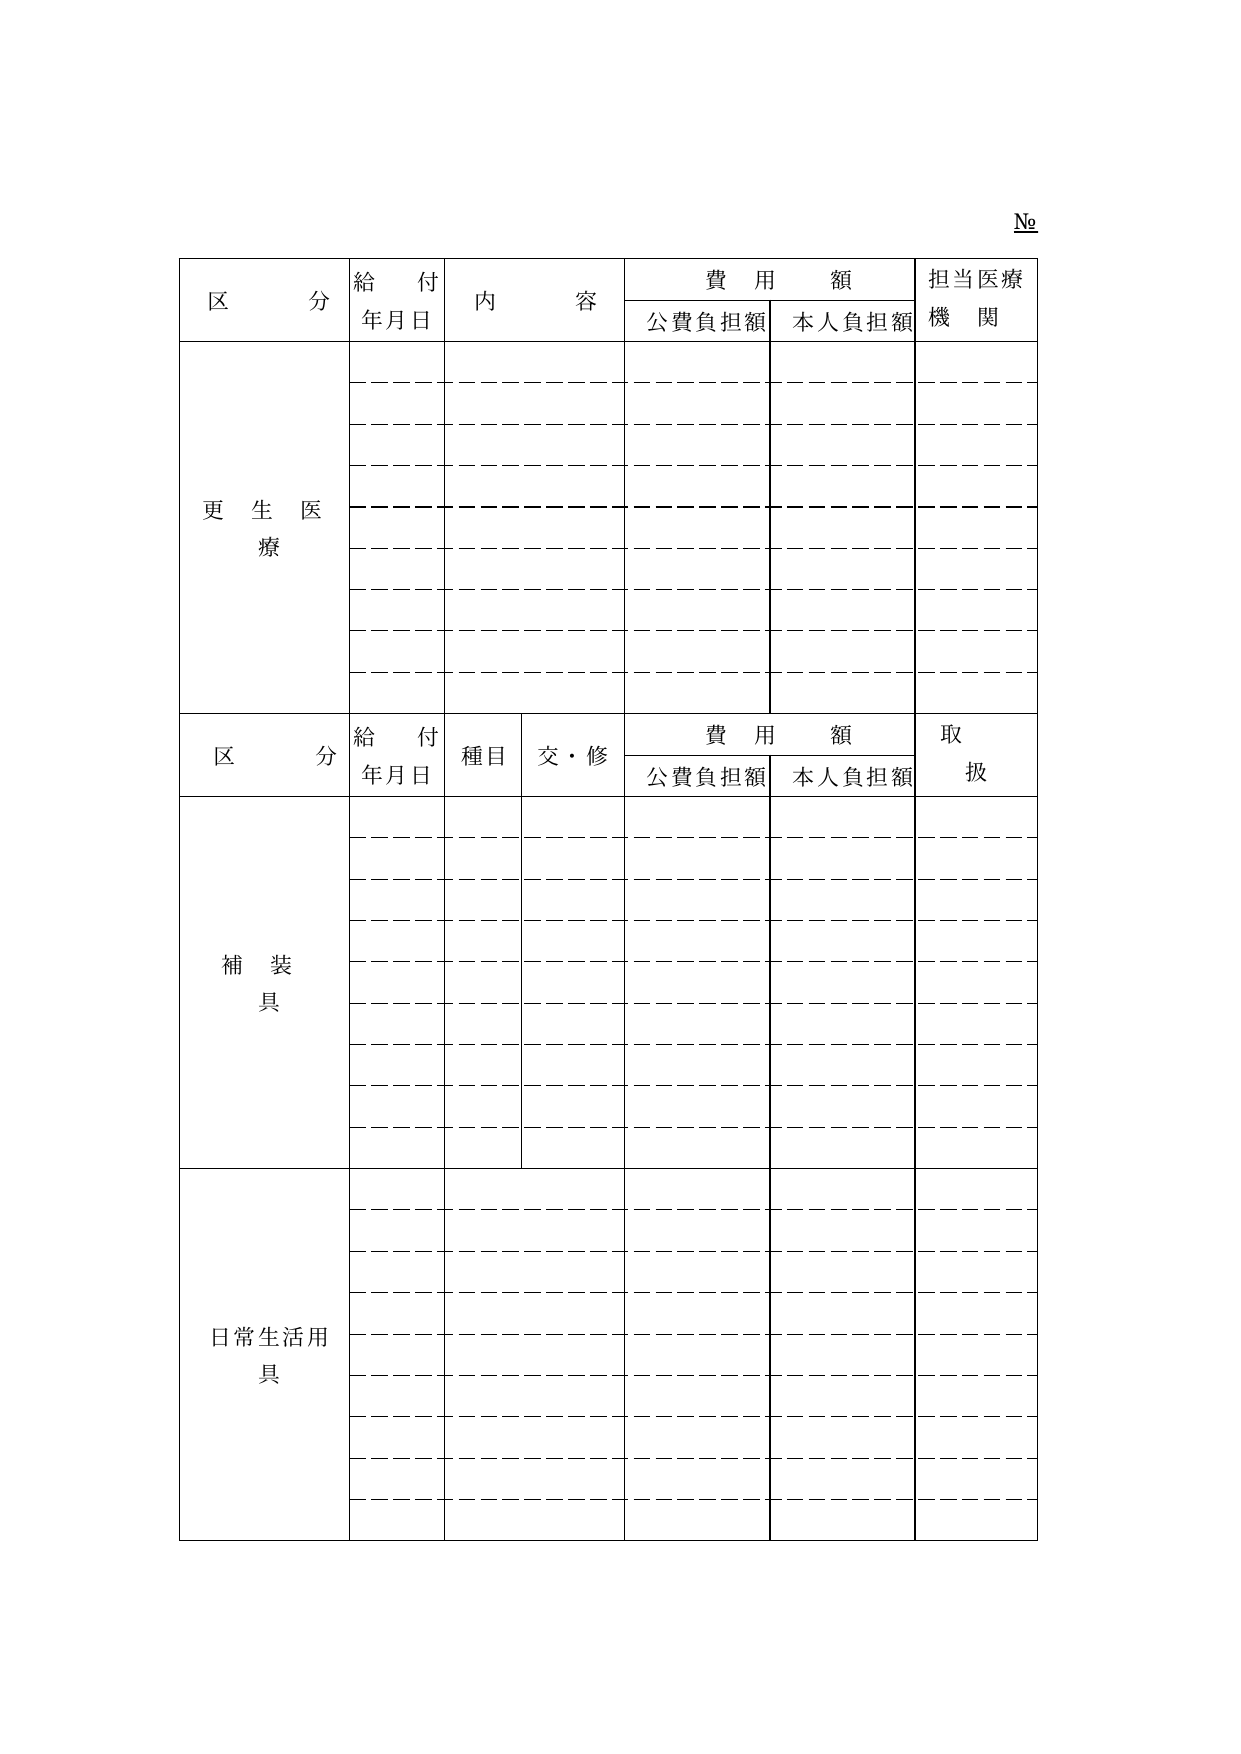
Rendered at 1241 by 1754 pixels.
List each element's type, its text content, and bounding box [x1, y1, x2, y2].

table_cell 取扱 業者名 [916, 714, 1037, 796]
table_cell [445, 1251, 624, 1292]
table_cell [445, 465, 624, 506]
table_cell [771, 506, 914, 548]
table_cell [445, 1127, 521, 1168]
table_cell [771, 589, 914, 630]
table_cell [771, 1292, 914, 1333]
table_cell [625, 1251, 769, 1292]
table_cell [350, 1085, 444, 1127]
table_cell [350, 424, 444, 465]
table_cell [445, 920, 521, 961]
table_cell [916, 961, 1037, 1003]
table_cell [625, 672, 769, 713]
table_cell [916, 1375, 1037, 1416]
table_cell [916, 879, 1037, 920]
table_cell [445, 1085, 521, 1127]
table_cell [350, 1334, 444, 1375]
table_cell [350, 1458, 444, 1499]
table_cell [350, 382, 444, 424]
table_cell [771, 382, 914, 424]
table_cell 区分 [180, 714, 349, 796]
table_cell [445, 961, 521, 1003]
table_cell [445, 630, 624, 672]
table_cell [350, 630, 444, 672]
table_cell [771, 1085, 914, 1127]
table_cell [771, 1044, 914, 1085]
table_cell [625, 1292, 769, 1333]
table_cell [916, 1416, 1037, 1457]
table_cell [522, 837, 624, 878]
table_header 区分 [180, 259, 349, 341]
table_cell [350, 837, 444, 878]
table_cell [771, 1209, 914, 1251]
table_cell 公費負担額 [625, 301, 769, 341]
text № [178, 202, 1038, 239]
table_cell [445, 1499, 624, 1540]
table_cell 種目 [445, 714, 521, 796]
table_cell [916, 797, 1037, 837]
table_cell [916, 1292, 1037, 1333]
table_cell [916, 672, 1037, 713]
table_cell 更生医療 [180, 342, 349, 713]
table_cell [916, 1458, 1037, 1499]
table_cell [916, 1127, 1037, 1168]
table_cell [771, 1169, 914, 1209]
table_cell [445, 672, 624, 713]
table_cell [625, 1003, 769, 1044]
table_cell [625, 1375, 769, 1416]
table_cell [350, 1499, 444, 1540]
table_cell [771, 1375, 914, 1416]
table_cell [522, 797, 624, 837]
table_cell [916, 1169, 1037, 1209]
table_cell [625, 961, 769, 1003]
table_cell [916, 837, 1037, 878]
table_cell [522, 920, 624, 961]
table_cell [771, 920, 914, 961]
table_cell [625, 589, 769, 630]
table_cell [350, 548, 444, 589]
table_cell [771, 797, 914, 837]
table_cell [350, 506, 444, 548]
table_cell [771, 548, 914, 589]
table_cell [625, 1169, 769, 1209]
table_cell [522, 1044, 624, 1085]
table_cell [625, 837, 769, 878]
table_cell [445, 506, 624, 548]
table_cell [445, 1169, 624, 1209]
table_cell [916, 1085, 1037, 1127]
table_cell [916, 506, 1037, 548]
table_cell [625, 548, 769, 589]
table_cell [625, 1458, 769, 1499]
table_cell [625, 1127, 769, 1168]
table_cell 費用額 [625, 714, 914, 754]
table_cell [625, 797, 769, 837]
table_cell [771, 1499, 914, 1540]
table_cell [771, 465, 914, 506]
table_cell [445, 1334, 624, 1375]
table_cell [916, 1044, 1037, 1085]
table_cell [916, 342, 1037, 382]
table_cell [916, 1209, 1037, 1251]
table_header 内容 [445, 259, 624, 341]
table_cell [350, 797, 444, 837]
table_cell [625, 382, 769, 424]
table_cell [916, 465, 1037, 506]
table_cell [625, 920, 769, 961]
table_cell [625, 1416, 769, 1457]
table_cell [522, 1003, 624, 1044]
table_cell [445, 548, 624, 589]
table_cell [350, 1292, 444, 1333]
table_cell [445, 1416, 624, 1457]
table_cell [350, 672, 444, 713]
table_cell [916, 630, 1037, 672]
table_cell [916, 1251, 1037, 1292]
table_cell [350, 1127, 444, 1168]
table_cell [350, 1416, 444, 1457]
table_cell [350, 1044, 444, 1085]
table_cell [445, 424, 624, 465]
table_cell [445, 879, 521, 920]
table_cell [771, 630, 914, 672]
table_cell [350, 1003, 444, 1044]
table_cell [916, 1003, 1037, 1044]
table_cell 公費負担額 [625, 756, 769, 796]
table_cell [625, 465, 769, 506]
table_header 担当医療 機関名 [916, 259, 1037, 341]
table_cell [771, 879, 914, 920]
table_cell [522, 961, 624, 1003]
table_cell [625, 342, 769, 382]
table_cell [916, 1334, 1037, 1375]
table_cell [771, 1003, 914, 1044]
table_cell [522, 1127, 624, 1168]
table_cell [625, 1499, 769, 1540]
table_cell [350, 342, 444, 382]
table_cell [625, 506, 769, 548]
table_cell [350, 589, 444, 630]
table_cell [445, 1375, 624, 1416]
table_cell [771, 1251, 914, 1292]
table_cell [625, 1085, 769, 1127]
table_cell [771, 672, 914, 713]
table_cell 日常生活用具 [180, 1169, 349, 1540]
table_cell [916, 548, 1037, 589]
table_cell [916, 589, 1037, 630]
table_cell [625, 1334, 769, 1375]
table_cell [771, 1416, 914, 1457]
table_cell [916, 1499, 1037, 1540]
table_cell [625, 1209, 769, 1251]
table_cell [350, 879, 444, 920]
table_cell 交・修 [522, 714, 624, 796]
table_cell [625, 879, 769, 920]
table_cell [445, 1292, 624, 1333]
table_cell 本人負担額 [771, 301, 914, 341]
table_cell [445, 1209, 624, 1251]
table_cell [522, 879, 624, 920]
table_cell [771, 1458, 914, 1499]
table_cell [625, 630, 769, 672]
table_cell [445, 1458, 624, 1499]
table_cell [445, 382, 624, 424]
table_cell [445, 797, 521, 837]
table_cell [771, 961, 914, 1003]
table_cell [350, 465, 444, 506]
table_cell [350, 920, 444, 961]
table_cell 給付 年月日 [350, 714, 444, 796]
table_cell [350, 1209, 444, 1251]
table_cell [522, 1085, 624, 1127]
table_cell [350, 1375, 444, 1416]
table_cell [350, 1251, 444, 1292]
table_cell [771, 837, 914, 878]
table_cell [916, 382, 1037, 424]
table_header 給付 年月日 [350, 259, 444, 341]
table_cell [445, 1003, 521, 1044]
table_cell [350, 1169, 444, 1209]
table_cell [771, 1334, 914, 1375]
table_cell [625, 1044, 769, 1085]
table_cell 補装具 [180, 797, 349, 1168]
table_cell [771, 342, 914, 382]
table_cell [771, 1127, 914, 1168]
table_cell [916, 424, 1037, 465]
table_cell [771, 424, 914, 465]
table_cell [625, 424, 769, 465]
table_cell [445, 342, 624, 382]
table_cell [916, 920, 1037, 961]
table_cell [445, 1044, 521, 1085]
table_cell [350, 961, 444, 1003]
table_header 費用額 [625, 259, 914, 299]
table_cell [445, 837, 521, 878]
table_cell 本人負担額 [771, 756, 914, 796]
table_cell [445, 589, 624, 630]
